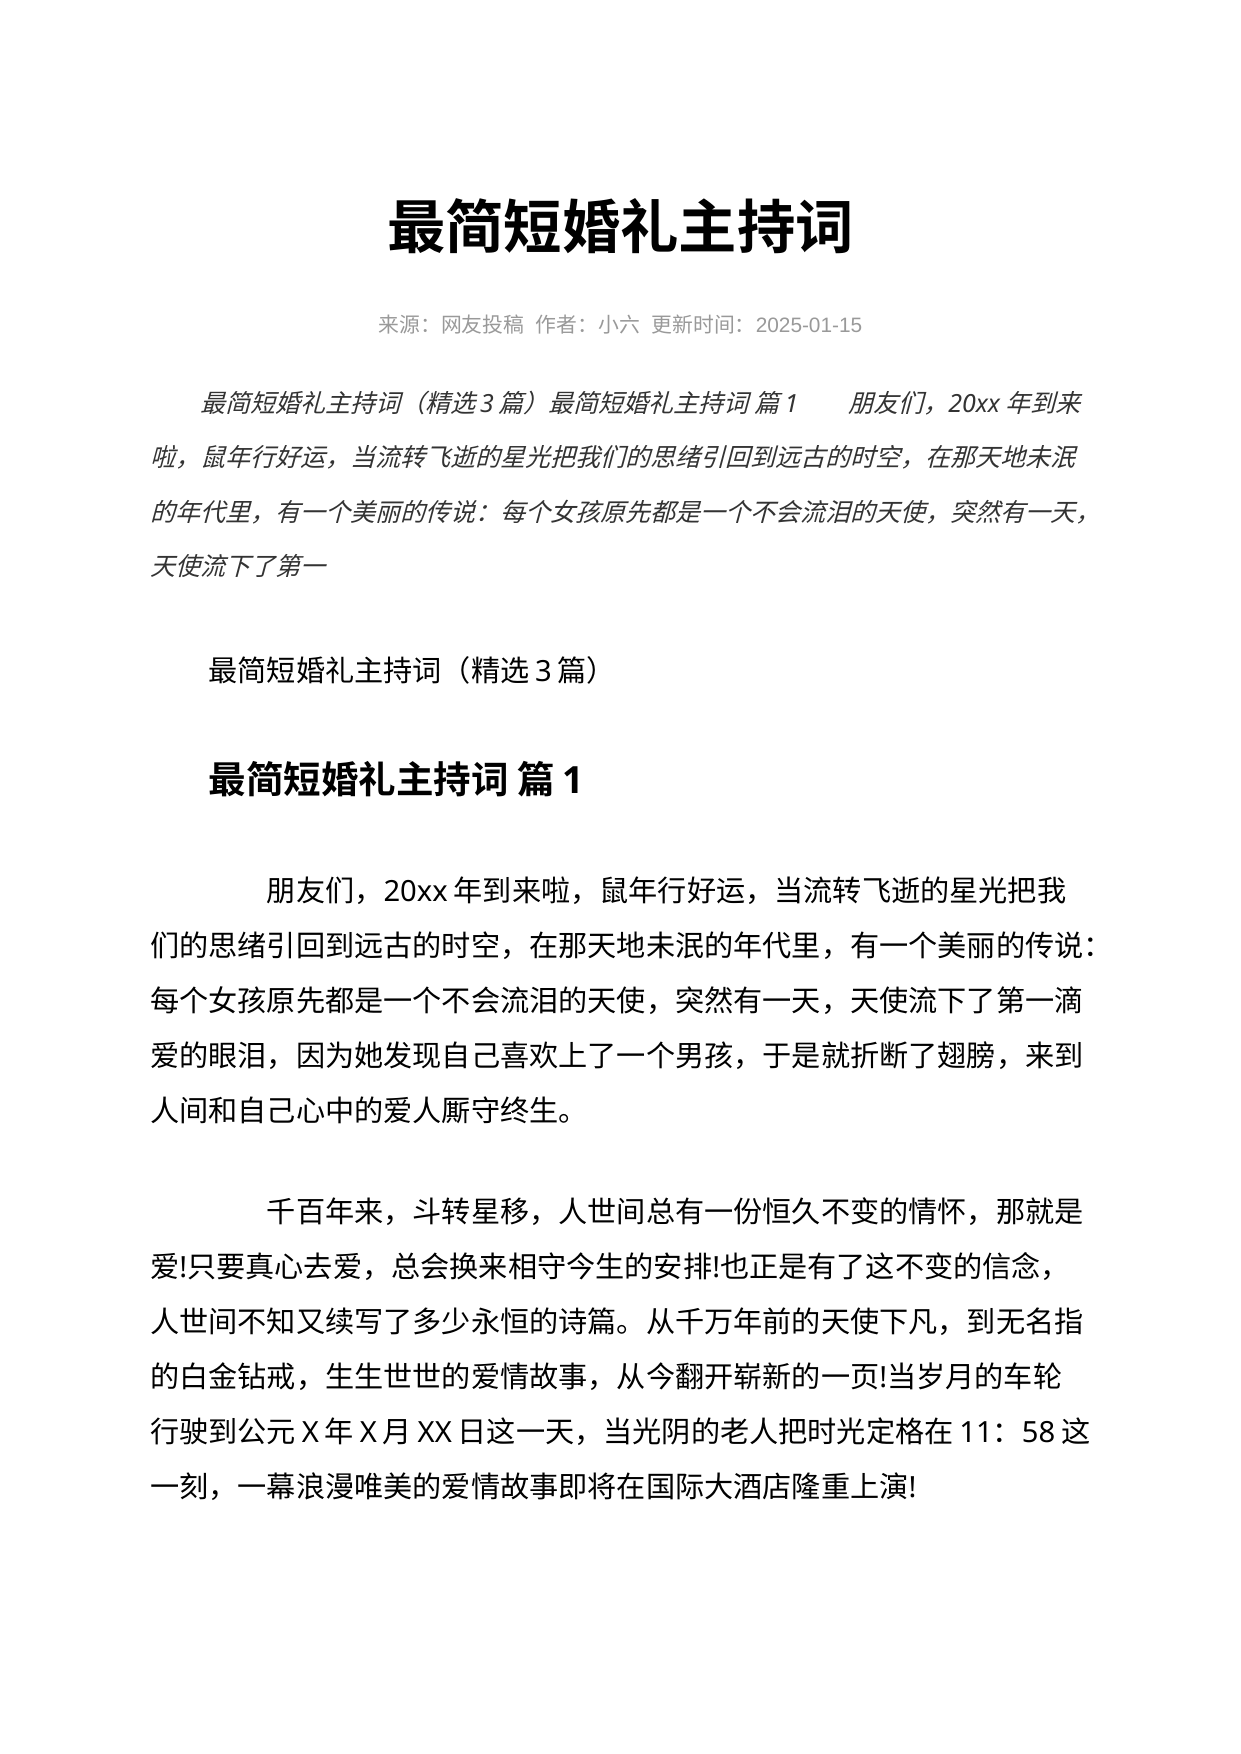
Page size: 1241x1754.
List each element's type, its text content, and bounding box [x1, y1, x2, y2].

text 千百年来，斗转星移，人世间总有一份恒久不变的情怀，那就是爱!只要真心去爱，总会换来相守今生的安排!也正是有了这不变的信念，人世间不知又续写了多少永恒的诗篇。从千万年前的天使下凡，到无名指的白金钻戒，生生世世的爱情故事，从今翻开崭新的一页!当岁月的车轮行驶到公元X年X月XX日这一天，当光阴的老人把时光定格在11：58这一刻，一幕浪漫唯美的爱情故事即将在国际大酒店隆重上演! [150, 1189, 1090, 1506]
text 最简短婚礼主持词 篇1 [150, 750, 1090, 804]
text 来源：网友投稿 作者：小六 更新时间：2025-01-15 [150, 313, 1090, 337]
text 最简短婚礼主持词（精选3篇） [150, 648, 1090, 690]
text 朋友们，20xx年到来啦，鼠年行好运，当流转飞逝的星光把我们的思绪引回到远古的时空，在那天地未泯的年代里，有一个美丽的传说：每个女孩原先都是一个不会流泪的天使，突然有一天，天使流下了第一滴爱的眼泪，因为她发现自己喜欢上了一个男孩，于是就折断了翅膀，来到人间和自己心中的爱人厮守终生。 [150, 867, 1090, 1129]
text 最简短婚礼主持词（精选3篇）最简短婚礼主持词 篇1 朋友们，20xx年到来啦，鼠年行好运，当流转飞逝的星光把我们的思绪引回到远古的时空，在那天地未泯的年代里，有一个美丽的传说：每个女孩原先都是一个不会流泪的天使，突然有一天，天使流下了第一 [150, 383, 1090, 583]
subtitle 最简短婚礼主持词 [150, 181, 1090, 266]
